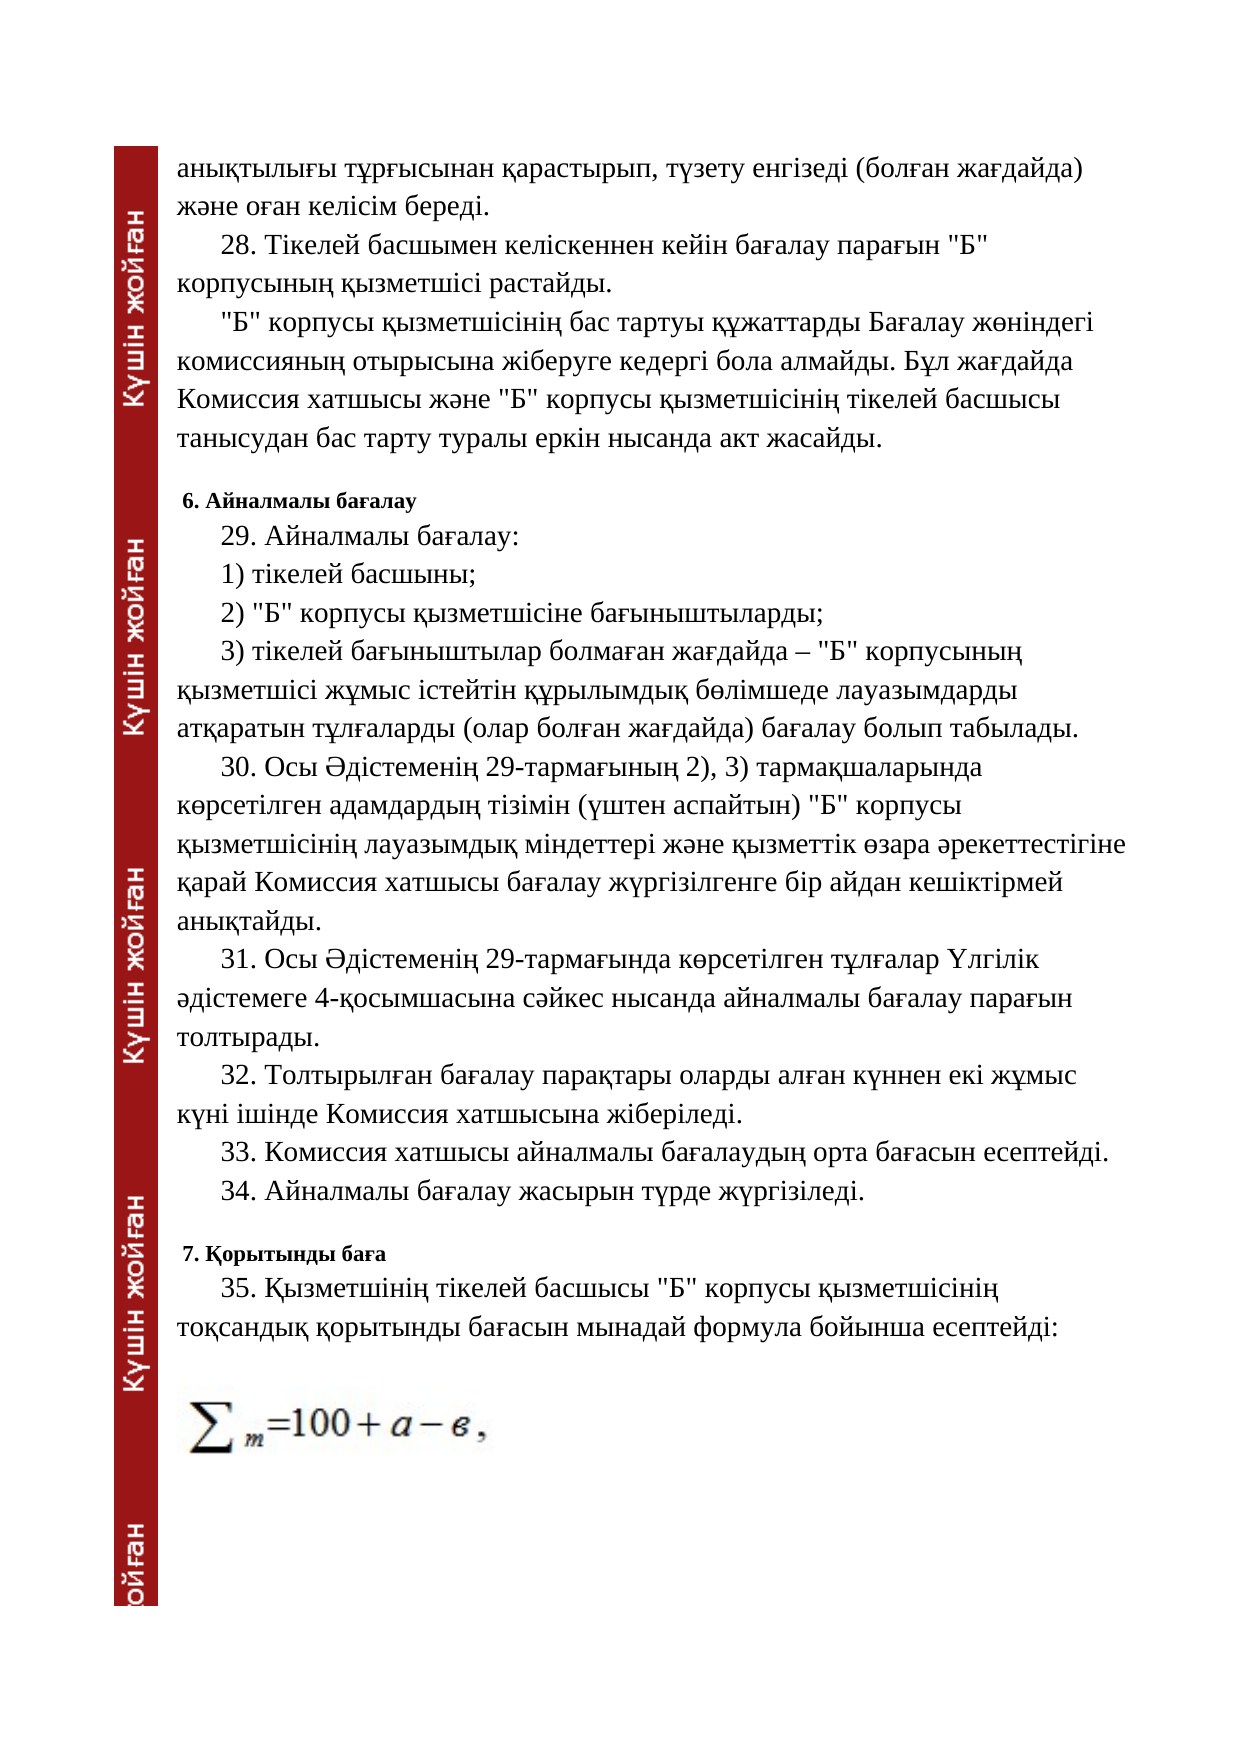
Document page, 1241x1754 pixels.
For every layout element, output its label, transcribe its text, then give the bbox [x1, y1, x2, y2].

picture [114, 146, 158, 150]
picture [114, 1381, 158, 1606]
picture [114, 1267, 158, 1271]
picture [114, 483, 158, 487]
text 35. Қызметшінің тікелей басшысы "Б" корпусы қызметшісінің тоқсандық қорытынды бағасын мынадай формула бойынша есептейді: [112, 1271, 1128, 1381]
picture [176, 1386, 502, 1464]
text 29. Айналмалы бағалау: 1) тікелей басшыны; 2) "Б" корпусы қызметшісіне бағыныштыларды; 3) тікелей бағыныштылар болмаған жағдайда – "Б" корпусының қызметшісі жұмыс істейтін құрылымдық бөлімшеде лауазымдарды атқаратын тұлғаларды (олар болған жағдайда) бағалау болып табылады. 30. Осы Әдістеменің 29-тармағының 2), 3) тармақшаларында көрсетілген адамдардың тізімін (үштен аспайтын) "Б" корпусы қызметшісінің лауазымдық міндеттері және қызметтік өзара әрекеттестігіне қарай Комиссия хатшысы бағалау жүргізілгенге бір айдан кешіктірмей анықтайды. 31. Осы Әдістеменің 29-тармағында көрсетілген тұлғалар Үлгілік әдістемеге 4-қосымшасына сәйкес нысанда айналмалы бағалау парағын толтырады. 32. Толтырылған бағалау парақтары оларды алған күннен екі жұмыс күні ішінде Комиссия хатшысына жіберіледі. 33. Комиссия хатшысы айналмалы бағалаудың орта бағасын есептейді. 34. Айналмалы бағалау жасырын түрде жүргізіледі. [112, 518, 1128, 1237]
picture [114, 514, 158, 518]
text 6. Айналмалы бағалау [112, 487, 1128, 514]
text 7. Қорытынды баға [112, 1240, 1128, 1267]
